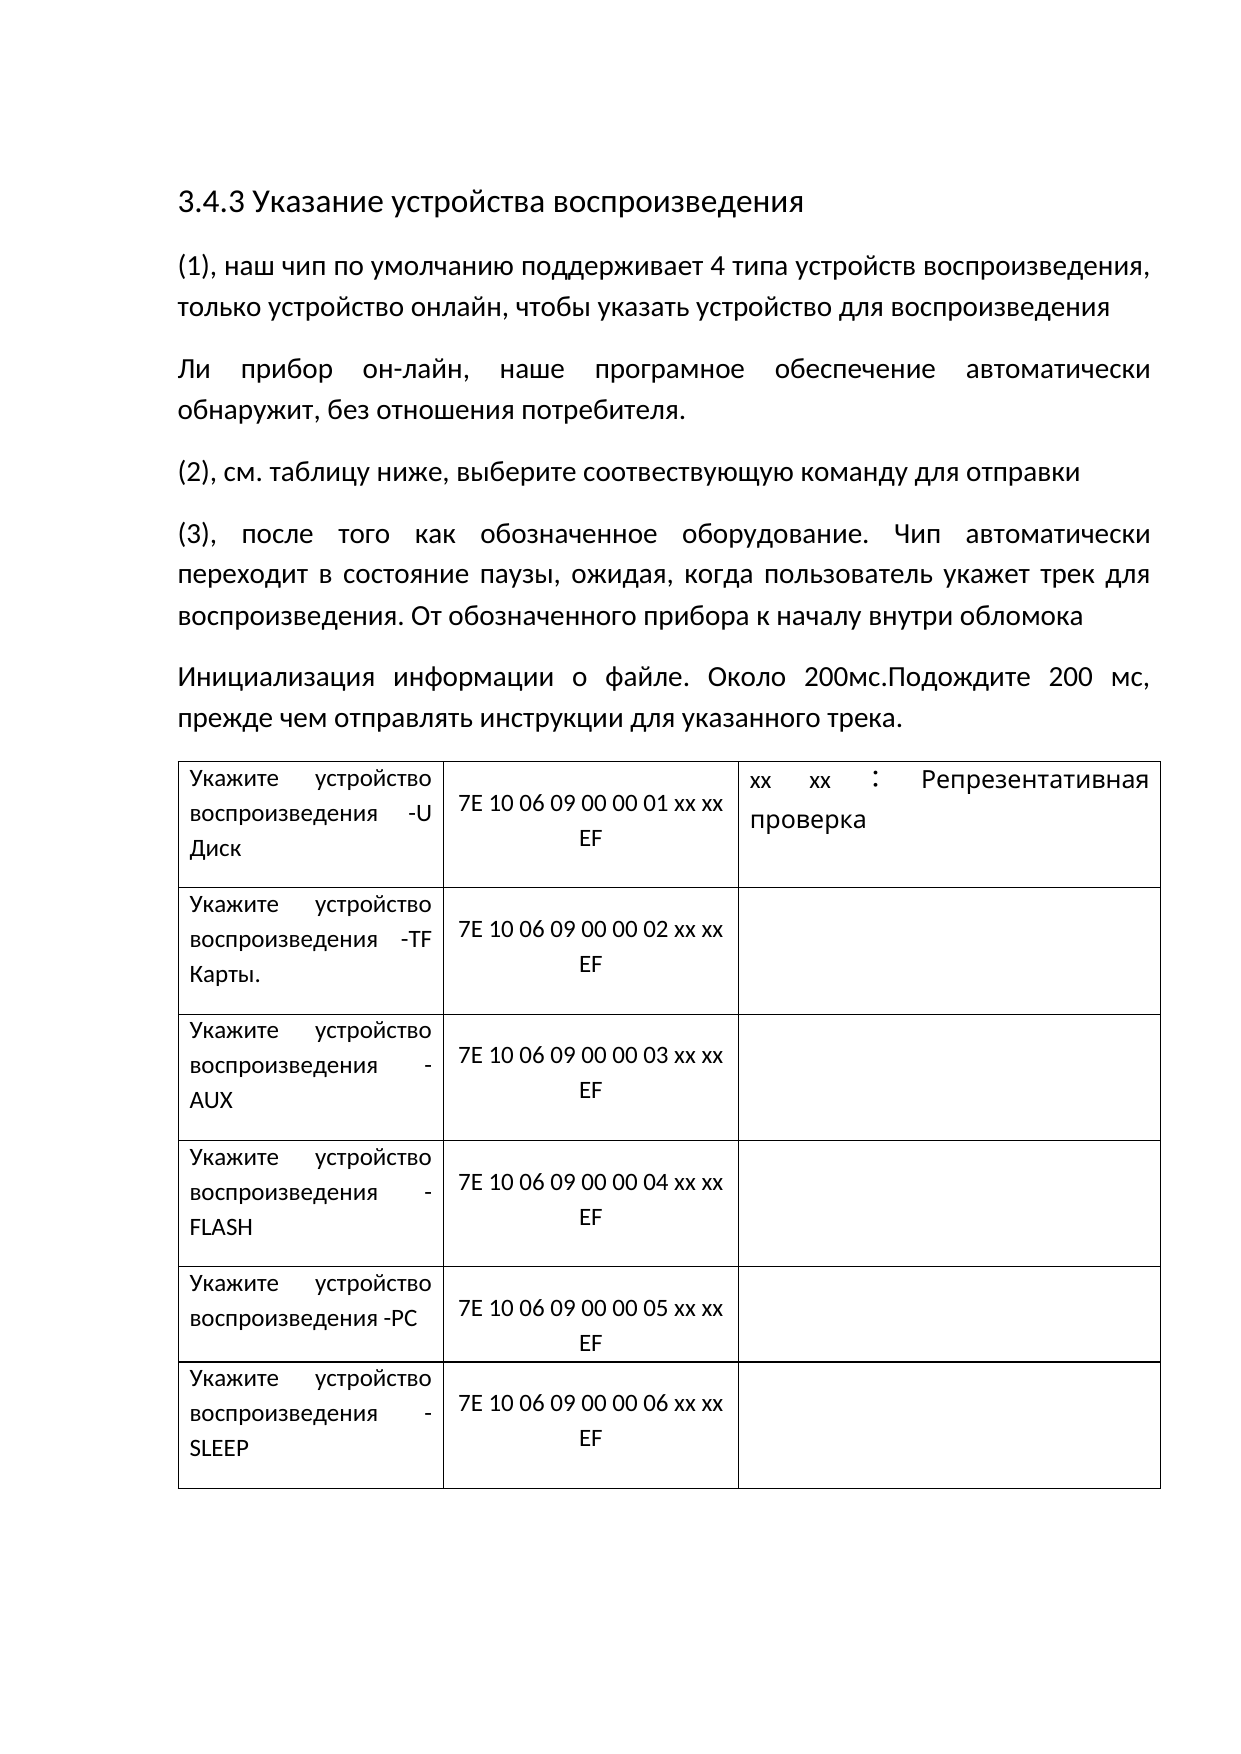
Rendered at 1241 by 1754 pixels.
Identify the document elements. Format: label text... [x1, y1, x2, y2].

table_cell Укажите устройство воспроизведения -AUX [179, 1015, 443, 1140]
text Ли прибор он-лайн, наше програмное обеспечение автоматически обнаружит, без отношения потребителя. [177, 350, 1152, 427]
table_cell 7E 10 06 09 00 00 04 xx xx EF [444, 1141, 738, 1266]
table_cell [739, 1363, 1160, 1488]
table_cell 7E 10 06 09 00 00 03 xx xx EF [444, 1015, 738, 1140]
table_cell [739, 888, 1160, 1013]
text (3), после того как обозначенное оборудование. Чип автоматически переходит в состояние паузы, ожидая, когда пользователь укажет трек для воспроизведения. От обозначенного прибора к началу внутри обломока [177, 515, 1152, 632]
table_cell [739, 1015, 1160, 1140]
table_cell 7E 10 06 09 00 00 06 xx xx EF [444, 1363, 738, 1488]
text (2), см. таблицу ниже, выберите соотвествующую команду для отправки [177, 453, 1152, 488]
table_header xx xx：Репрезентативная проверка [739, 762, 1160, 887]
table_cell Укажите устройство воспроизведения -TF Карты. [179, 888, 443, 1013]
table_cell 7E 10 06 09 00 00 05 xx xx EF [444, 1267, 738, 1361]
table_cell Укажите устройство воспроизведения -PC [179, 1267, 443, 1361]
table_cell 7E 10 06 09 00 00 02 xx xx EF [444, 888, 738, 1013]
table_cell Укажите устройство воспроизведения -FLASH [179, 1141, 443, 1266]
table_header 7E 10 06 09 00 00 01 xx xx EF [444, 762, 738, 887]
text (1), наш чип по умолчанию поддерживает 4 типа устройств воспроизведения, только устройство онлайн, чтобы указать устройство для воспроизведения [177, 247, 1152, 324]
table_cell [739, 1267, 1160, 1361]
text Инициализация информации о файле. Около 200мс.Подождите 200 мс, прежде чем отправлять инструкции для указанного трека. [177, 658, 1152, 735]
table_cell Укажите устройство воспроизведения -SLEEP [179, 1363, 443, 1488]
table_header Укажите устройство воспроизведения -U Диск [179, 762, 443, 887]
text 3.4.3 Указание устройства воспроизведения [177, 180, 1152, 221]
table_cell [739, 1141, 1160, 1266]
